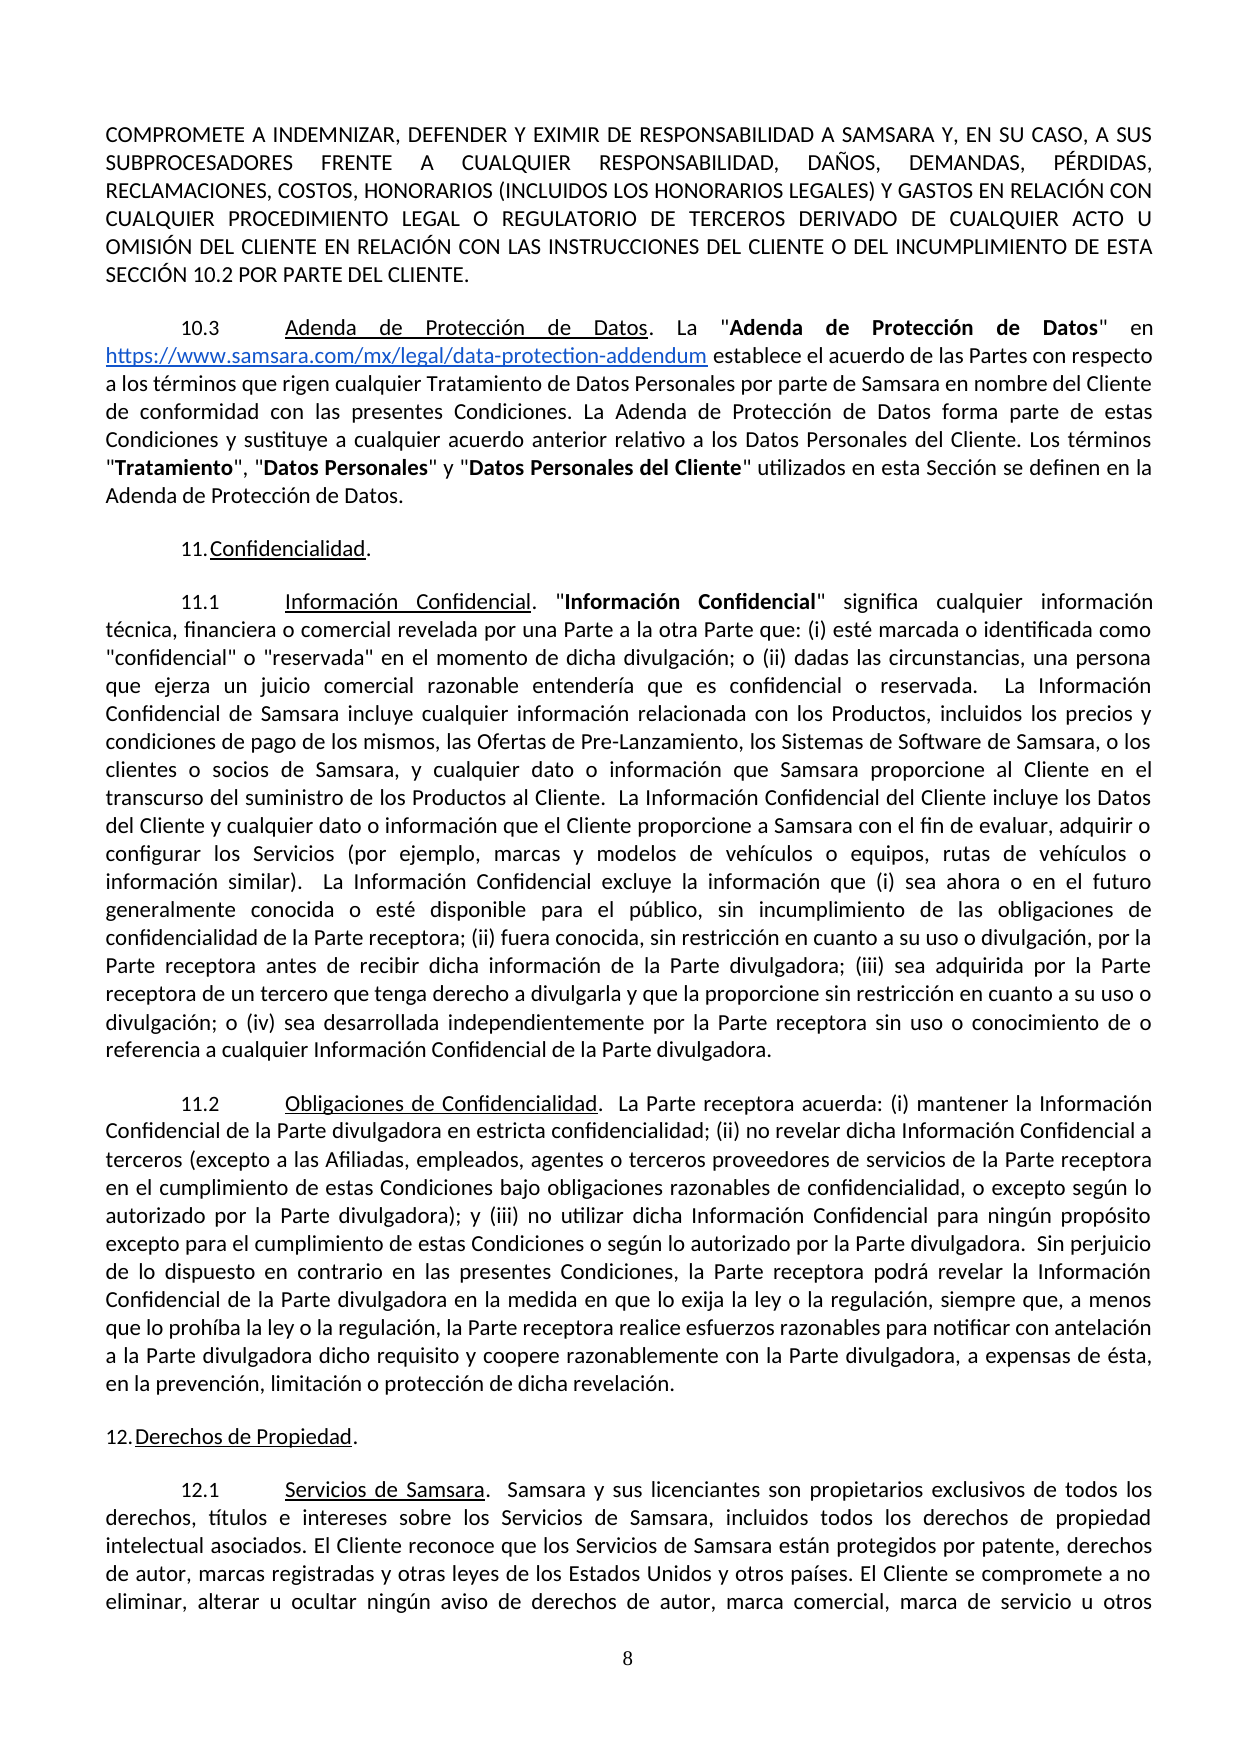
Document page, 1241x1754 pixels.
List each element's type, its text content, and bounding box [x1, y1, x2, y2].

subtitle Derechos de Propiedad. [105, 1422, 1154, 1450]
subtitle Confidencialidad. [105, 534, 1154, 562]
subtitle Información Confidencial. "Información Confidencial" significa cualquier información técnica, financiera o comercial revelada por una Parte a la otra Parte que: (i) esté marcada o identificada como "confidencial" o "reservada" en el momento de dicha divulgación; o (ii) dadas las circunstancias, una persona que ejerza un juicio comercial razonable entendería que es confidencial o reservada. La Información Confidencial de Samsara incluye cualquier información relacionada con los Productos, incluidos los precios y condiciones de pago de los mismos, las Ofertas de Pre-Lanzamiento, los Sistemas de Software de Samsara, o los clientes o socios de Samsara, y cualquier dato o información que Samsara proporcione al Cliente en el transcurso del suministro de los Productos al Cliente. La Información Confidencial del Cliente incluye los Datos del Cliente y cualquier dato o información que el Cliente proporcione a Samsara con el fin de evaluar, adquirir o configurar los Servicios (por ejemplo, marcas y modelos de vehículos o equipos, rutas de vehículos o información similar). La Información Confidencial excluye la información que (i) sea ahora o en el futuro generalmente conocida o esté disponible para el público, sin incumplimiento de las obligaciones de confidencialidad de la Parte receptora; (ii) fuera conocida, sin restricción en cuanto a su uso o divulgación, por la Parte receptora antes de recibir dicha información de la Parte divulgadora; (iii) sea adquirida por la Parte receptora de un tercero que tenga derecho a divulgarla y que la proporcione sin restricción en cuanto a su uso o divulgación; o (iv) sea desarrollada independientemente por la Parte receptora sin uso o conocimiento de o referencia a cualquier Información Confidencial de la Parte divulgadora. [105, 587, 1154, 1064]
subtitle Adenda de Protección de Datos. La "Adenda de Protección de Datos" en https://www.samsara.com/mx/legal/data-protection-addendum establece el acuerdo de las Partes con respecto a los términos que rigen cualquier Tratamiento de Datos Personales por parte de Samsara en nombre del Cliente de conformidad con las presentes Condiciones. La Adenda de Protección de Datos forma parte de estas Condiciones y sustituye a cualquier acuerdo anterior relativo a los Datos Personales del Cliente. Los términos "Tratamiento", "Datos Personales" y "Datos Personales del Cliente" utilizados en esta Sección se definen en la Adenda de Protección de Datos. [105, 313, 1154, 509]
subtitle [105, 1475, 1154, 1615]
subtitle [105, 120, 1154, 288]
subtitle Obligaciones de Confidencialidad. La Parte receptora acuerda: (i) mantener la Información Confidencial de la Parte divulgadora en estricta confidencialidad; (ii) no revelar dicha Información Confidencial a terceros (excepto a las Afiliadas, empleados, agentes o terceros proveedores de servicios de la Parte receptora en el cumplimiento de estas Condiciones bajo obligaciones razonables de confidencialidad, o excepto según lo autorizado por la Parte divulgadora); y (iii) no utilizar dicha Información Confidencial para ningún propósito excepto para el cumplimiento de estas Condiciones o según lo autorizado por la Parte divulgadora. Sin perjuicio de lo dispuesto en contrario en las presentes Condiciones, la Parte receptora podrá revelar la Información Confidencial de la Parte divulgadora en la medida en que lo exija la ley o la regulación, siempre que, a menos que lo prohíba la ley o la regulación, la Parte receptora realice esfuerzos razonables para notificar con antelación a la Parte divulgadora dicho requisito y coopere razonablemente con la Parte divulgadora, a expensas de ésta, en la prevención, limitación o protección de dicha revelación. [105, 1089, 1154, 1397]
